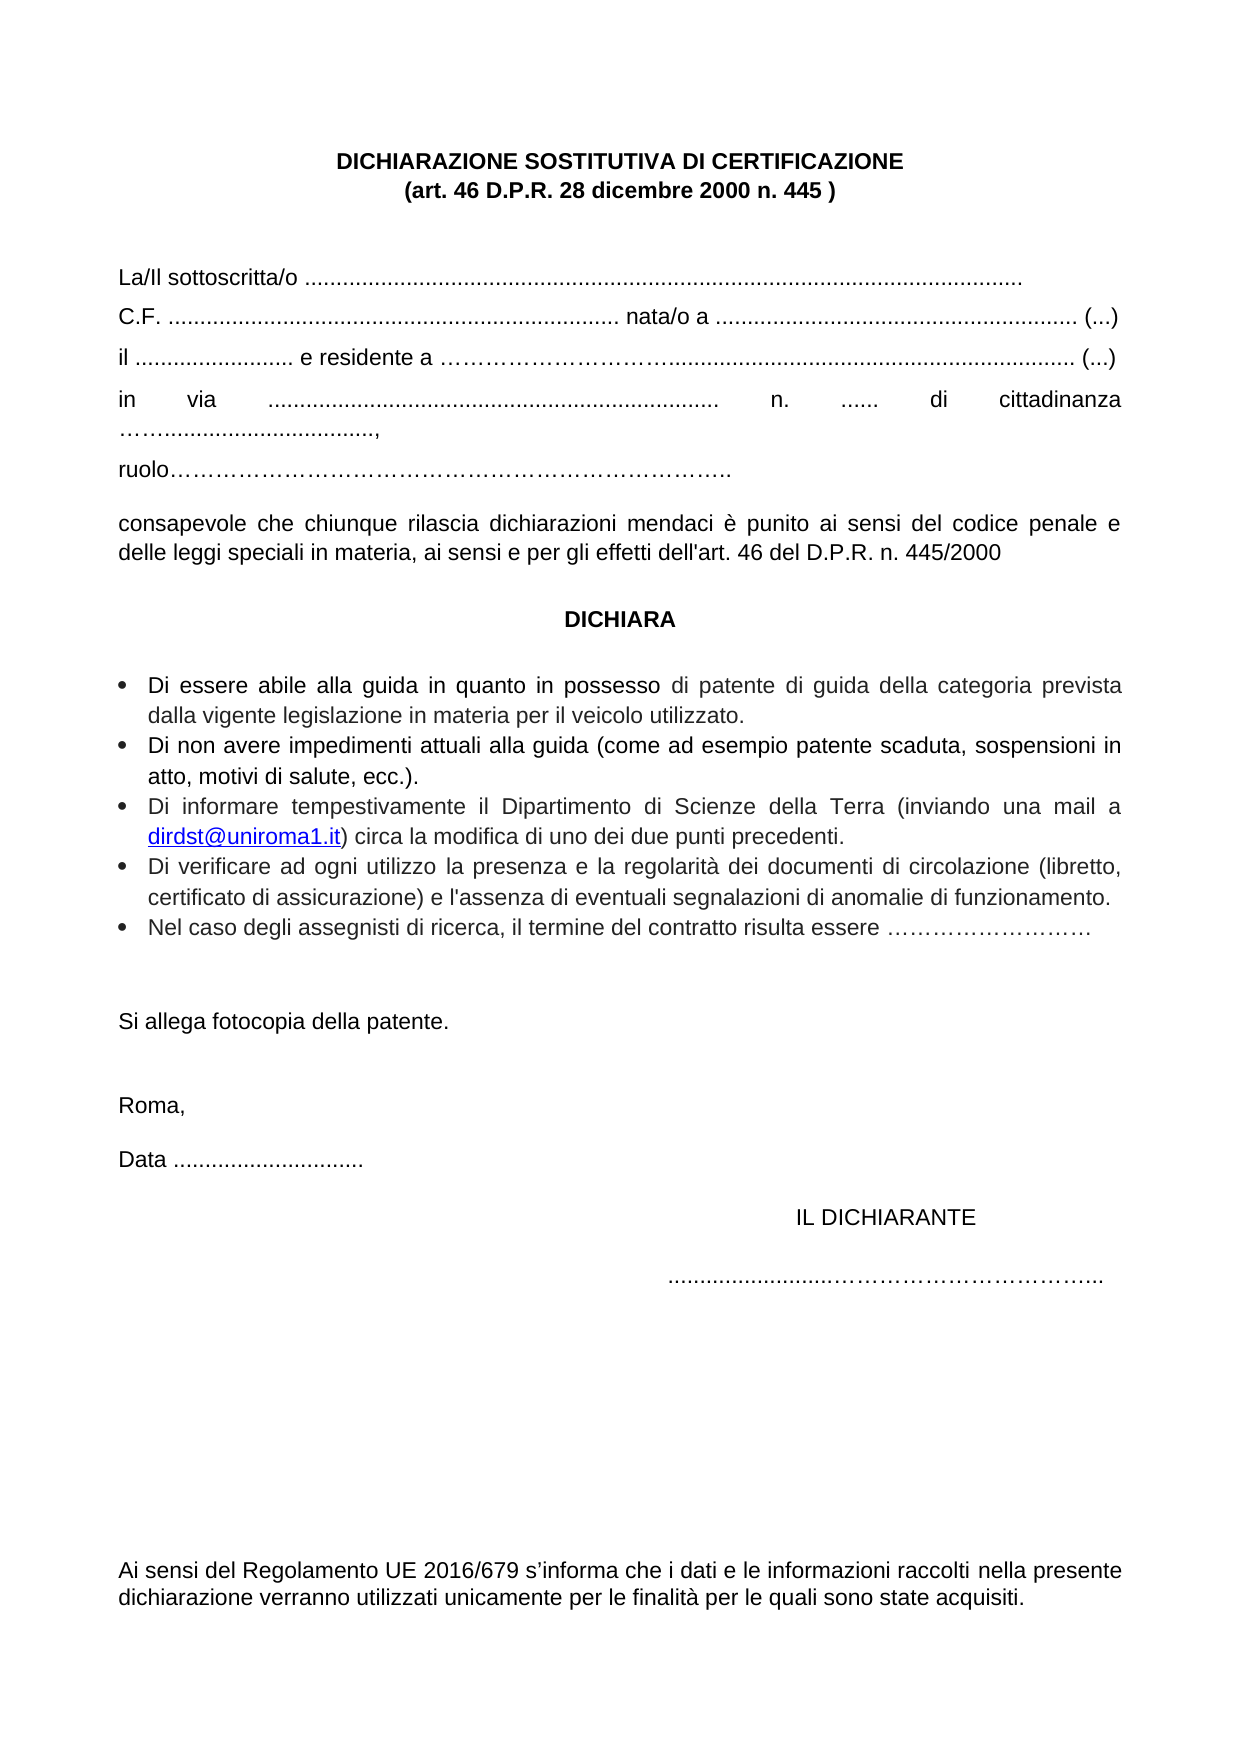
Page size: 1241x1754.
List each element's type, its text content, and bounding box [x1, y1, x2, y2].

text Roma, [118, 1092, 1122, 1119]
list Nel caso degli assegnisti di ricerca, il termine del contratto risulta essere ……………………… [118, 914, 1122, 940]
list Di informare tempestivamente il Dipartimento di Scienze della Terra (inviando una mail a dirdst@uniroma1.it) circa la modifica di uno dei due punti precedenti. [118, 793, 1122, 849]
text ..........................……………………………... [650, 1262, 1122, 1289]
text DICHIARAZIONE SOSTITUTIVA DI CERTIFICAZIONE [118, 148, 1122, 174]
text Data .............................. [118, 1146, 1122, 1173]
list Di verificare ad ogni utilizzo la presenza e la regolarità dei documenti di circolazione (libretto, certificato di assicurazione) e l'assenza di eventuali segnalazioni di anomalie di funzionamento. [118, 853, 1122, 910]
text in via ....................................................................... n. ...... di cittadinanza ……................................., [118, 386, 1122, 441]
text Si allega fotocopia della patente. [118, 1008, 1122, 1034]
text DICHIARA [118, 606, 1122, 632]
text ruolo……………………………………………………………….. [118, 456, 1122, 482]
text Ai sensi del Regolamento UE 2016/679 s’informa che i dati e le informazioni raccolti nella presente dichiarazione verranno utilizzati unicamente per le finalità per le quali sono state acquisiti. [118, 1557, 1122, 1610]
list Di essere abile alla guida in quanto in possesso di patente di guida della categoria prevista dalla vigente legislazione in materia per il veicolo utilizzato. [118, 672, 1122, 728]
text il ......................... e residente a …………………………................................................................ (...) [118, 344, 1122, 371]
text La/Il sottoscritta/o ................................................................................................................. [118, 263, 1122, 290]
text (art. 46 D.P.R. 28 dicembre 2000 n. 445 ) [118, 177, 1122, 203]
list Di non avere impedimenti attuali alla guida (come ad esempio patente scaduta, sospensioni in atto, motivi di salute, ecc.). [118, 732, 1122, 789]
text IL DICHIARANTE [650, 1204, 1122, 1231]
text consapevole che chiunque rilascia dichiarazioni mendaci è punito ai sensi del codice penale e delle leggi speciali in materia, ai sensi e per gli effetti dell'art. 46 del D.P.R. n. 445/2000 [118, 510, 1122, 565]
text C.F. ....................................................................... nata/o a ......................................................... (...) [118, 303, 1122, 329]
